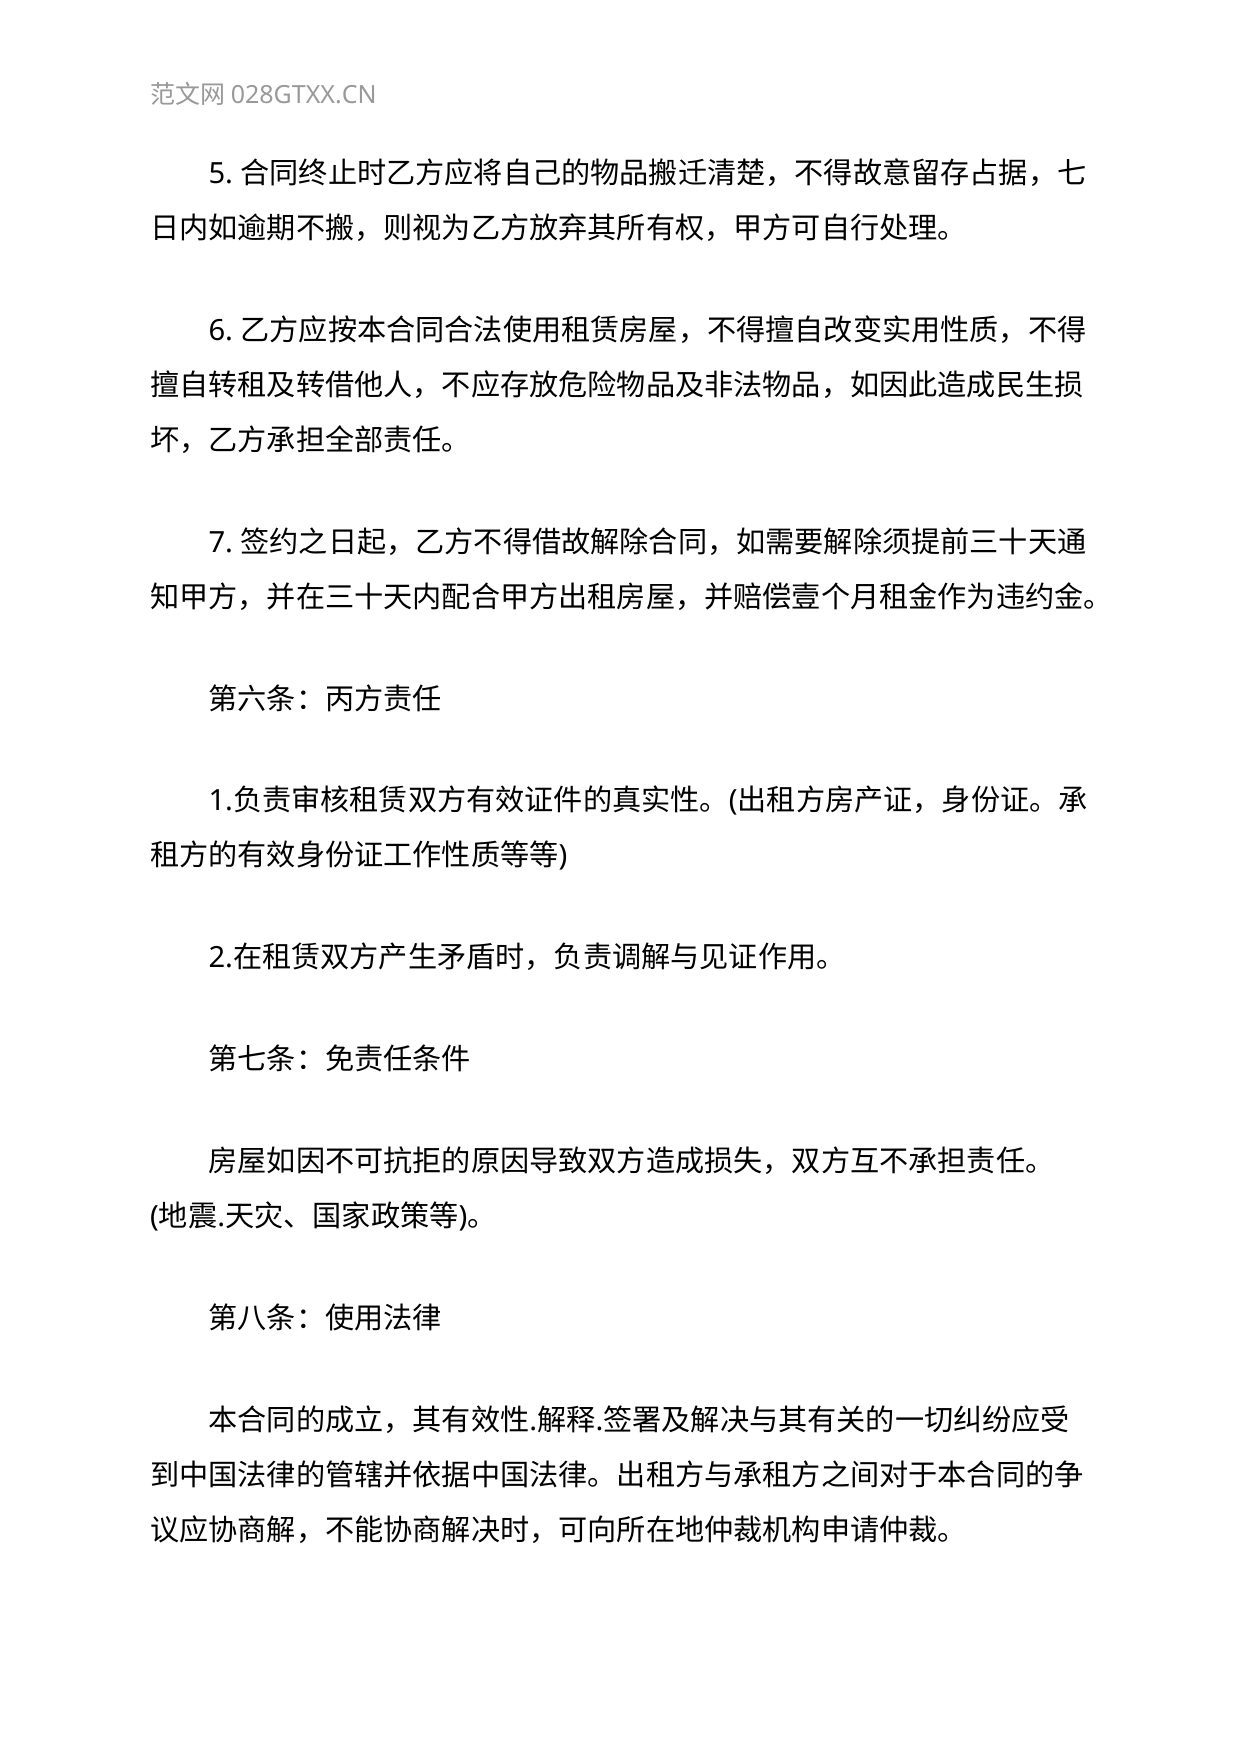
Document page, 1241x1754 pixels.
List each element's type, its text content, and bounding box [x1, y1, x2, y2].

text 第六条：丙方责任 [150, 675, 1090, 717]
text 6. 乙方应按本合同合法使用租赁房屋，不得擅自改变实用性质，不得擅自转租及转借他人，不应存放危险物品及非法物品，如因此造成民生损坏，乙方承担全部责任。 [150, 307, 1090, 459]
text 第七条：免责任条件 [150, 1036, 1090, 1078]
text 第八条：使用法律 [150, 1294, 1090, 1337]
text 1.负责审核租赁双方有效证件的真实性。(出租方房产证，身份证。承租方的有效身份证工作性质等等) [150, 777, 1090, 874]
text 7. 签约之日起，乙方不得借故解除合同，如需要解除须提前三十天通知甲方，并在三十天内配合甲方出租房屋，并赔偿壹个月租金作为违约金。 [150, 518, 1090, 616]
text 5. 合同终止时乙方应将自己的物品搬迁清楚，不得故意留存占据，七日内如逾期不搬，则视为乙方放弃其所有权，甲方可自行处理。 [150, 150, 1090, 247]
text 本合同的成立，其有效性.解释.签署及解决与其有关的一切纠纷应受到中国法律的管辖并依据中国法律。出租方与承租方之间对于本合同的争议应协商解，不能协商解决时，可向所在地仲裁机构申请仲裁。 [150, 1396, 1090, 1548]
text 房屋如因不可抗拒的原因导致双方造成损失，双方互不承担责任。(地震.天灾、国家政策等)。 [150, 1138, 1090, 1235]
text 2.在租赁双方产生矛盾时，负责调解与见证作用。 [150, 934, 1090, 976]
